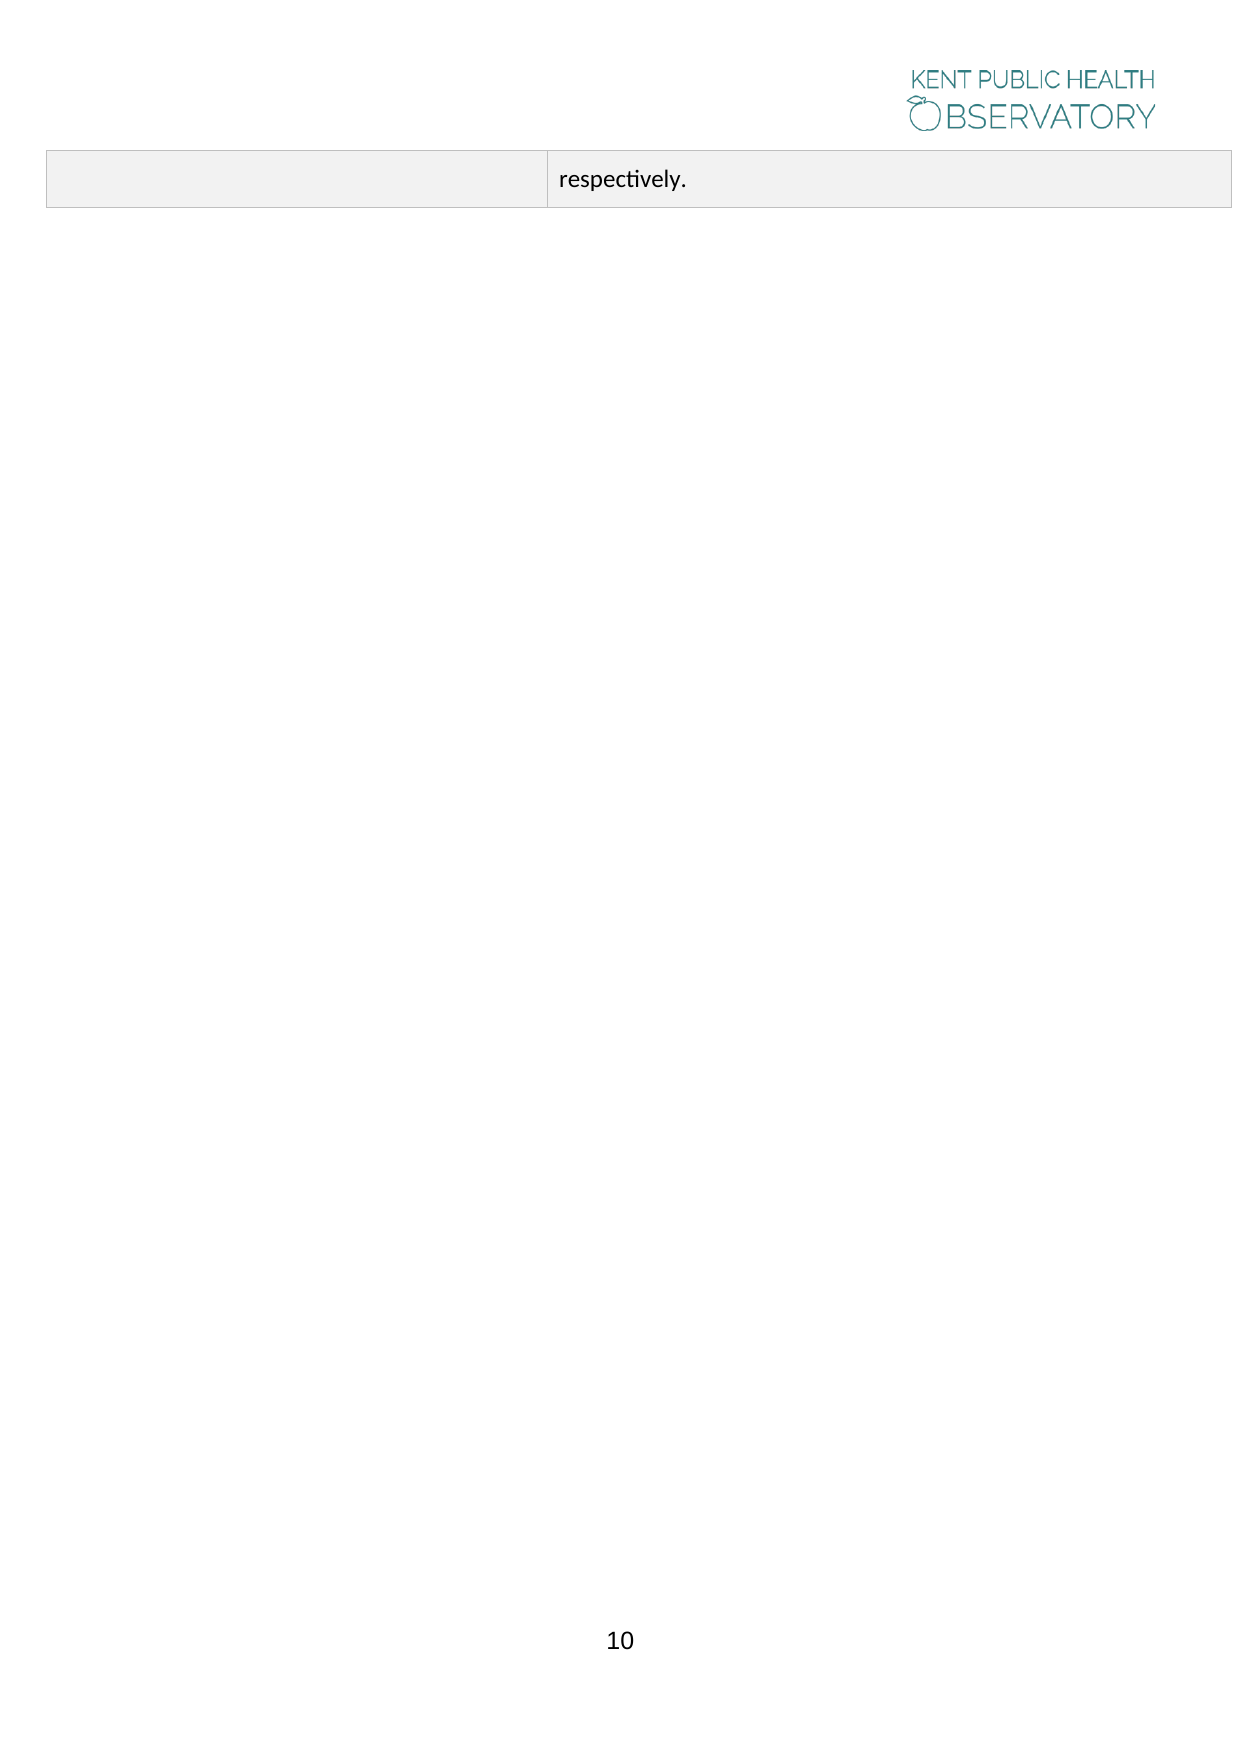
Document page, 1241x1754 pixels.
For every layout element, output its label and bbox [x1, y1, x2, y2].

picture [906, 70, 1155, 131]
table_cell [548, 151, 1231, 207]
table_cell [47, 151, 547, 207]
